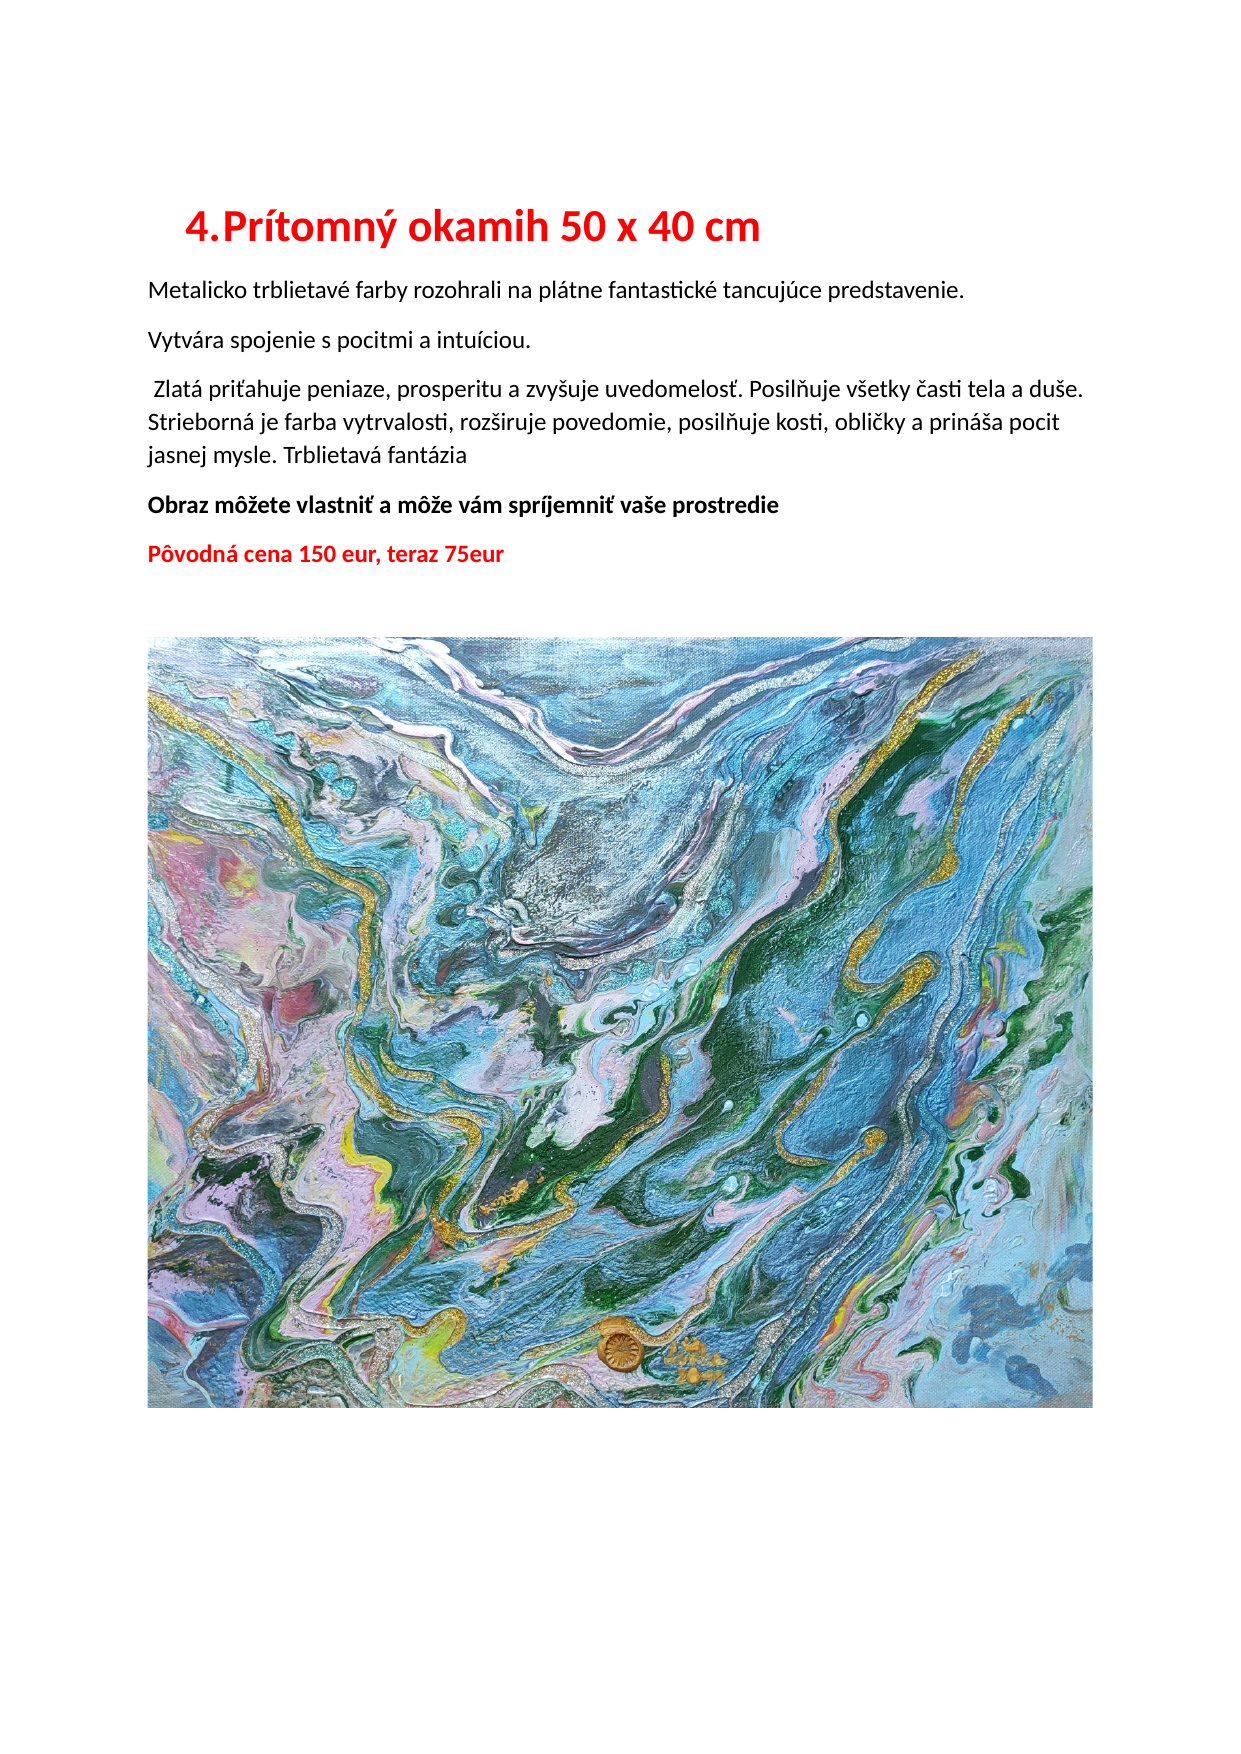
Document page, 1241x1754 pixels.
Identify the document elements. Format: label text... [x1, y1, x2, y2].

text Pôvodná cena 150 eur, teraz 75eur [148, 538, 1093, 569]
list Prítomný okamih 50 x 40 cm [185, 197, 1093, 253]
text Vytvára spojenie s pocitmi a intuíciou. [148, 324, 1093, 354]
text Metalicko trblietavé farby rozohrali na plátne fantastické tancujúce predstavenie. [148, 274, 1093, 305]
text Zlatá priťahuje peniaze, prosperitu a zvyšuje uvedomelosť. Posilňuje všetky časti tela a duše. Strieborná je farba vytrvalosti, rozširuje povedomie, posilňuje kosti, obličky a prináša pocit jasnej mysle. Trblietavá fantázia [148, 373, 1093, 470]
text Obraz môžete vlastniť a môže vám spríjemniť vaše prostredie [148, 489, 1093, 519]
picture [147, 637, 1093, 1408]
